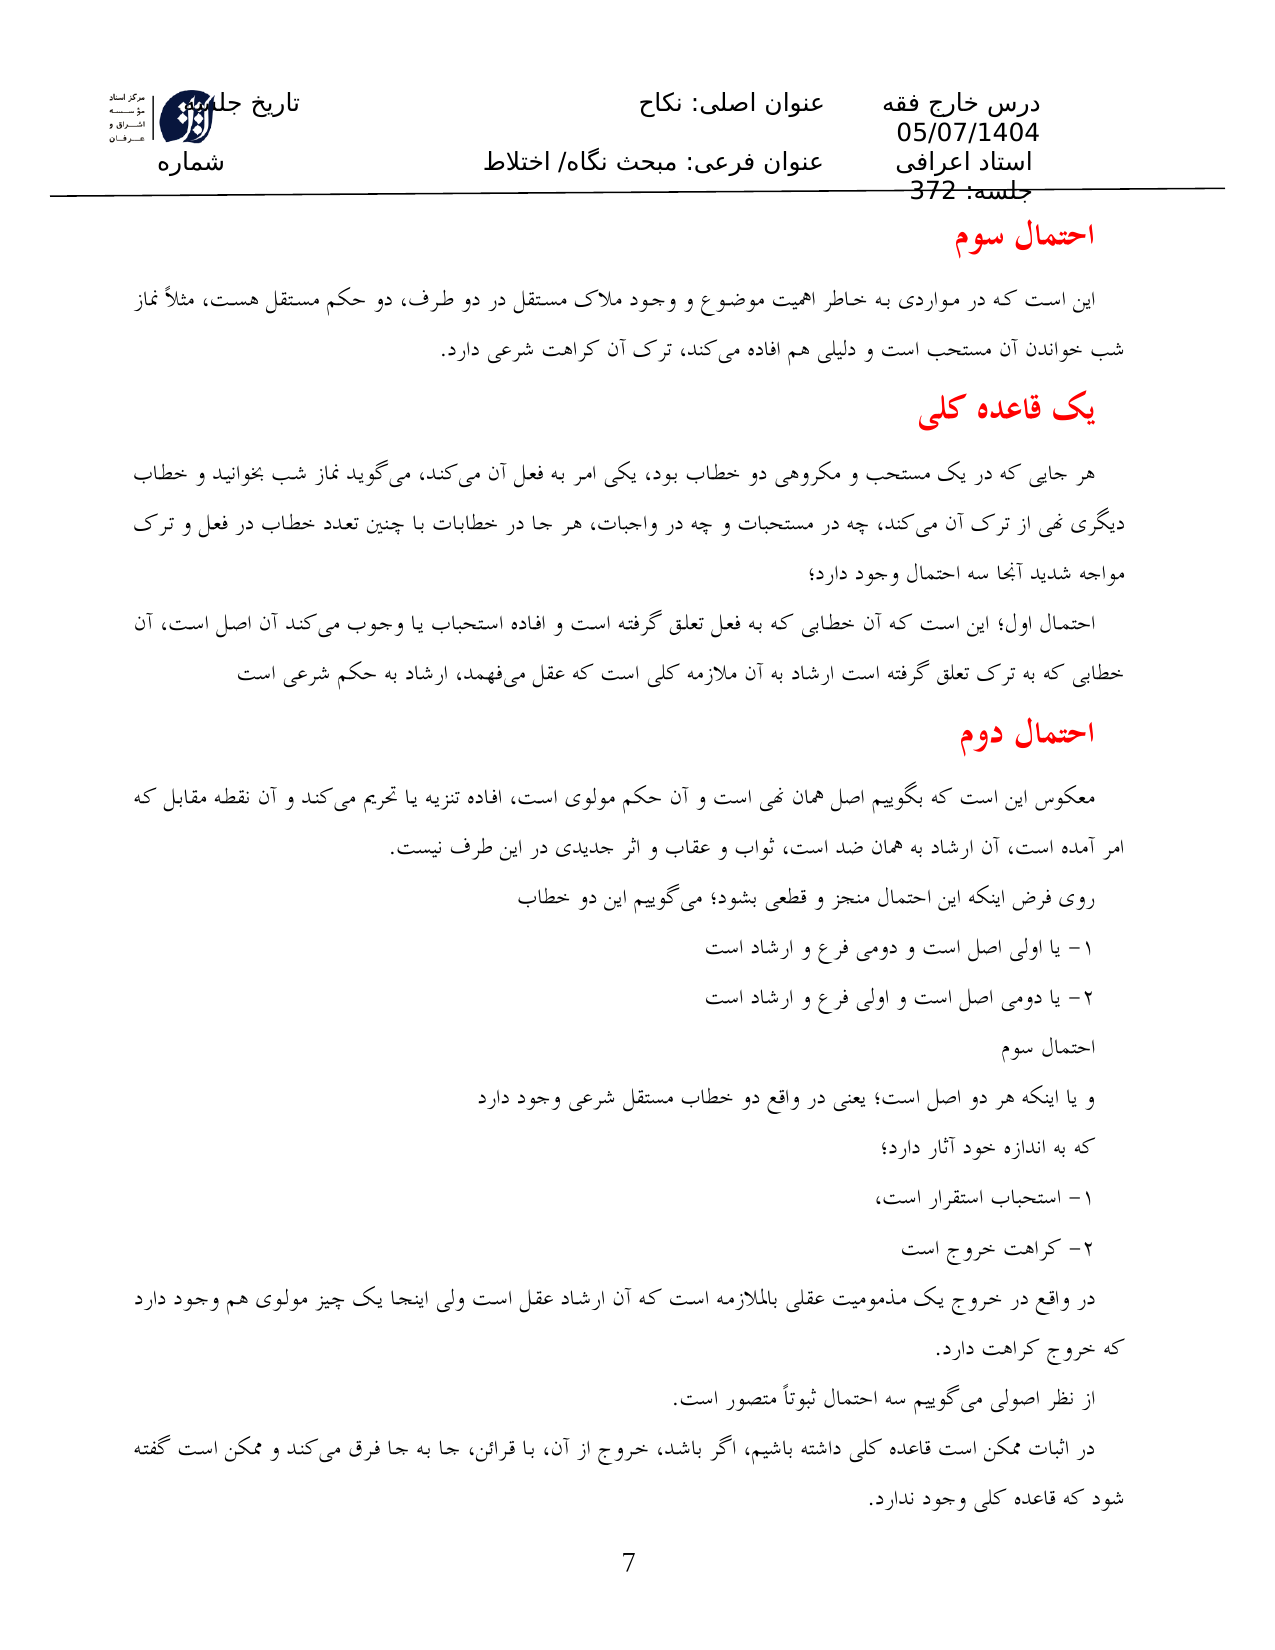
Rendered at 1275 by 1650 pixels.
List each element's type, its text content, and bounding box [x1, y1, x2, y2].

text ۲- کراهت خروج است [133, 1227, 1125, 1271]
text و یا اینکه هر دو اصل است؛ یعنی در واقع دو خطاب مستقل شرعی وجود دارد [133, 1077, 1125, 1120]
text ۱- استحباب استقرار است، [133, 1177, 1125, 1221]
text روی فرض اینکه این احتمال منجز و قطعی بشود؛ می‌گوییم این دو خطاب [133, 876, 1125, 920]
text که به اندازه خود آثار دارد؛ [133, 1127, 1125, 1170]
text از نظر اصولی می‌گوییم سه احتمال ثبوتاً متصور است. [133, 1377, 1125, 1421]
text ۲- یا دومی اصل است و اولی فرع و ارشاد است [133, 976, 1125, 1020]
subtitle احتمال دوم [133, 703, 1125, 767]
subtitle یک قاعده کلی [133, 379, 1125, 443]
text در اثبات ممکن است قاعده کلی داشته باشیم، اگر باشد، خروج از آن، با قرائن، جا به جا فرق می‌کند و ممکن است گفته شود که قاعده کلی وجود ندارد. [133, 1427, 1125, 1521]
text ۱- یا اولی اصل است و دومی فرع و ارشاد است [133, 926, 1125, 970]
text احتمال سوم [133, 1027, 1125, 1070]
text احتمال اول؛ این است که آن خطابی که به فعل تعلق گرفته است و افاده استحباب یا وجوب می‌کند آن اصل است، آن خطابی که به ترک تعلق گرفته است ارشاد به آن ملازمه کلی است که عقل می‌فهمد، ارشاد به حکم شرعی است [133, 602, 1125, 696]
text معکوس این است که بگوییم اصل همان نهی است و آن حکم مولوی است، افاده تنزیه یا تحریم می‌کند و آن نقطه مقابل که امر آمده است، آن ارشاد به همان ضد است، ثواب و عقاب و اثر جدیدی در این طرف نیست. [133, 776, 1125, 870]
text هر جایی که در یک مستحب و مکروهی دو خطاب بود، یکی امر به فعل آن می‌کند، می‌گوید نماز شب بخوانید و خطاب دیگری نهی از ترک آن می‌کند، چه در مستحبات و چه در واجبات، هر جا در خطابات با چنین تعدد خطاب در فعل و ترک مواجه شدید آنجا سه احتمال وجود دارد؛ [133, 452, 1125, 596]
text این است که در مواردی به خاطر اهمیت موضوع و وجود ملاک مستقل در دو طرف، دو حکم مستقل هست، مثلاً نماز شب خواندن آن مستحب است و دلیلی هم افاده می‌کند، ترک آن کراهت شرعی دارد. [133, 279, 1125, 372]
subtitle احتمال سوم [133, 205, 1125, 269]
text در واقع در خروج یک مذمومیت عقلی بالملازمه است که آن ارشاد عقل است ولی اینجا یک چیز مولوی هم وجود دارد که خروج کراهت دارد. [133, 1277, 1125, 1371]
picture [102, 86, 215, 146]
